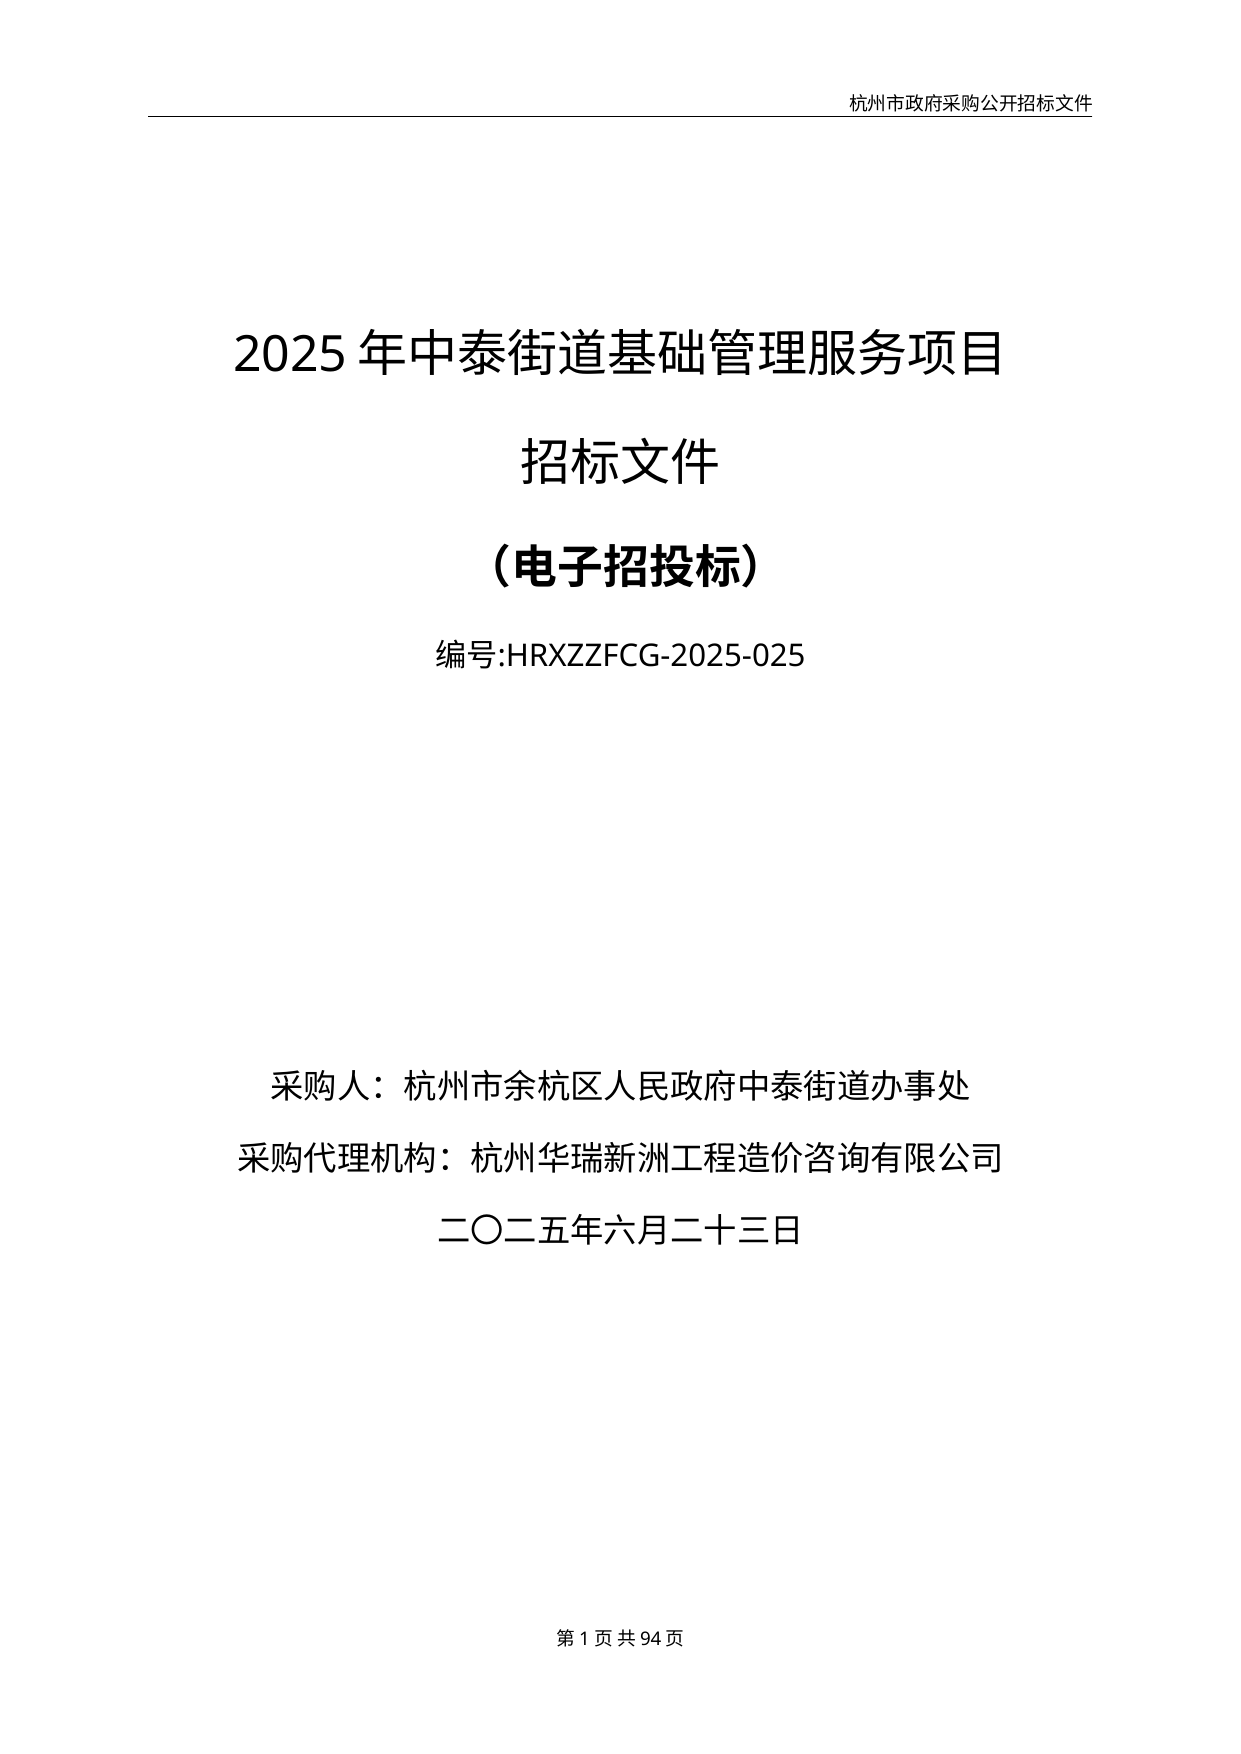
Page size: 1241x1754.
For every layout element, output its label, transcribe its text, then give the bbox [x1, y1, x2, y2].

text （电子招投标） [148, 531, 1092, 597]
text 2025年中泰街道基础管理服务项目 [148, 313, 1092, 386]
text 二〇二五年六月二十三日 [148, 1204, 1092, 1252]
text 招标文件 [148, 422, 1092, 494]
text 采购代理机构：杭州华瑞新洲工程造价咨询有限公司 [148, 1132, 1092, 1180]
text 采购人：杭州市余杭区人民政府中泰街道办事处 [148, 1059, 1092, 1108]
text 编号:HRXZZFCG-2025-025 [148, 630, 1092, 676]
